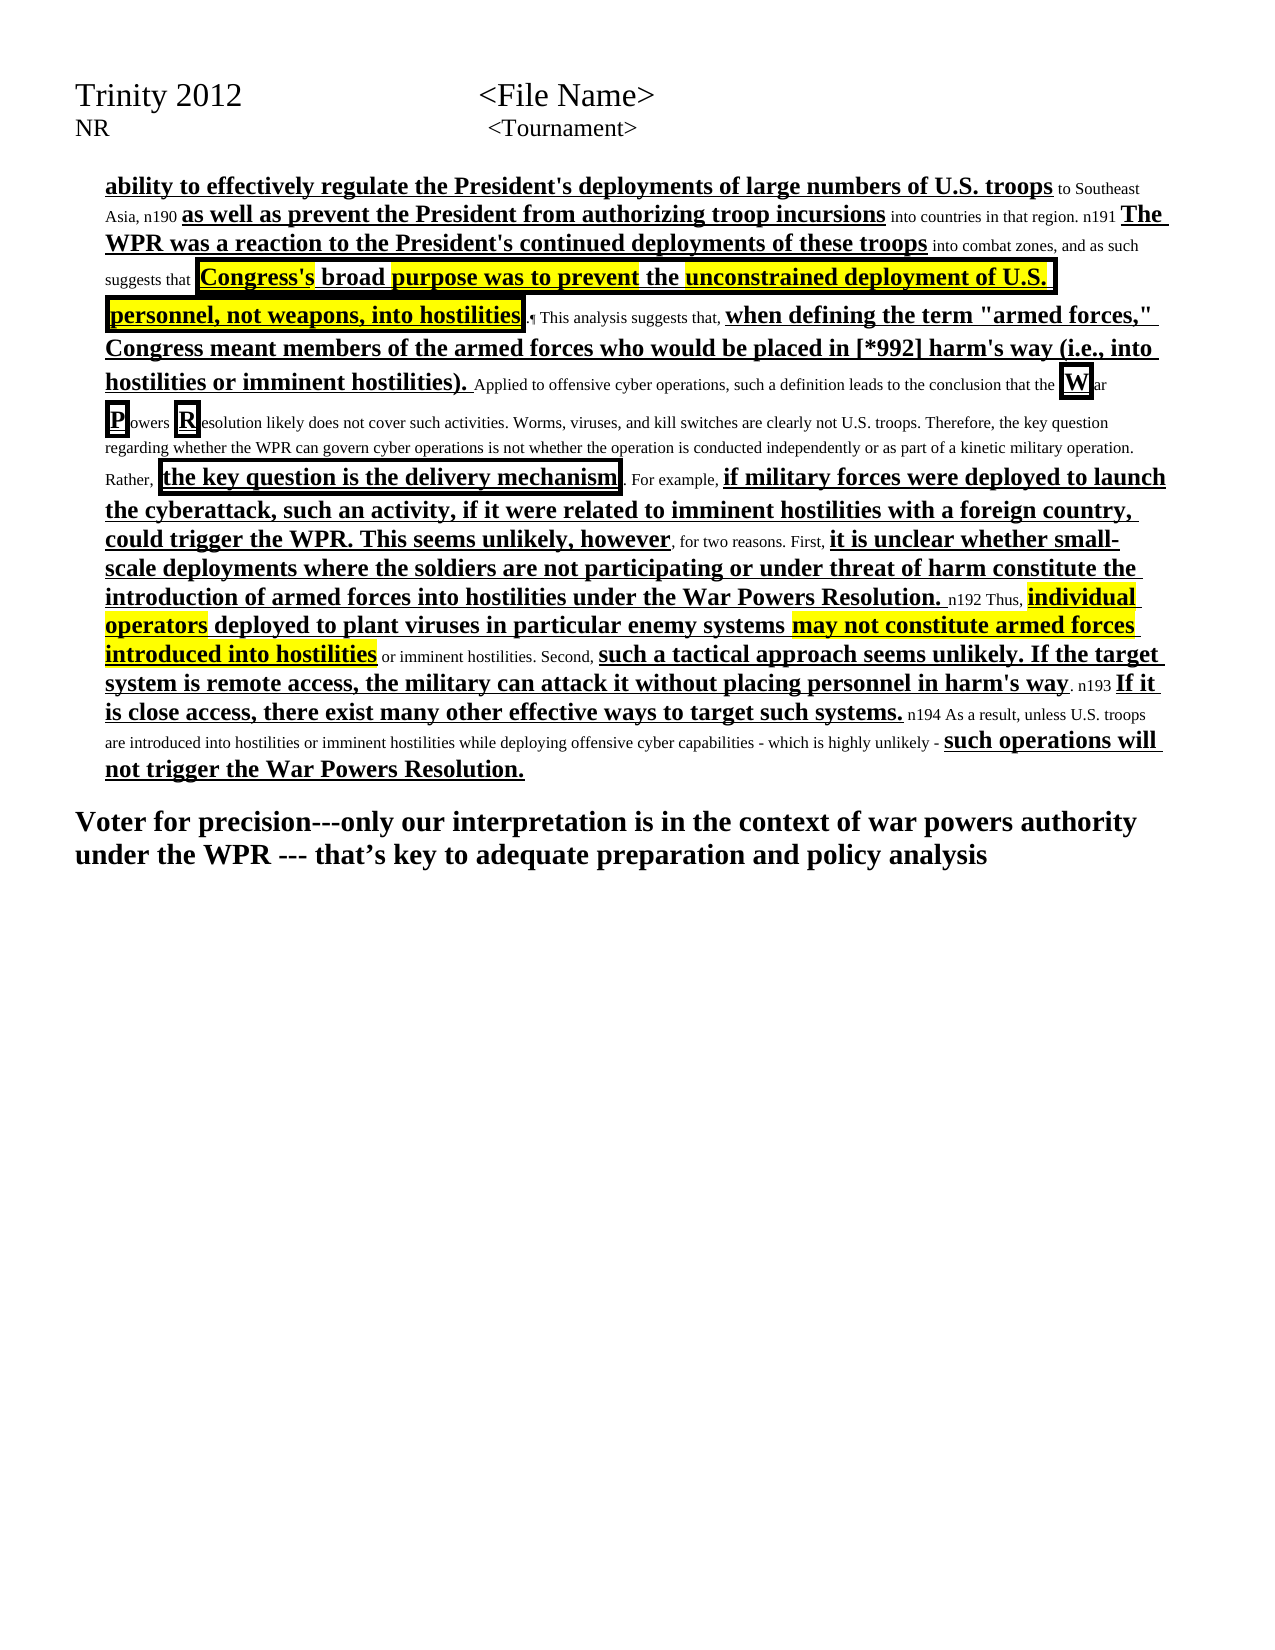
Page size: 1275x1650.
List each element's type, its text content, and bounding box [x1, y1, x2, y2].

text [105, 171, 1170, 783]
subtitle Voter for precision---only our interpretation is in the context of war powers authority under the WPR --- that’s key to adequate preparation and policy analysis [75, 804, 1200, 871]
